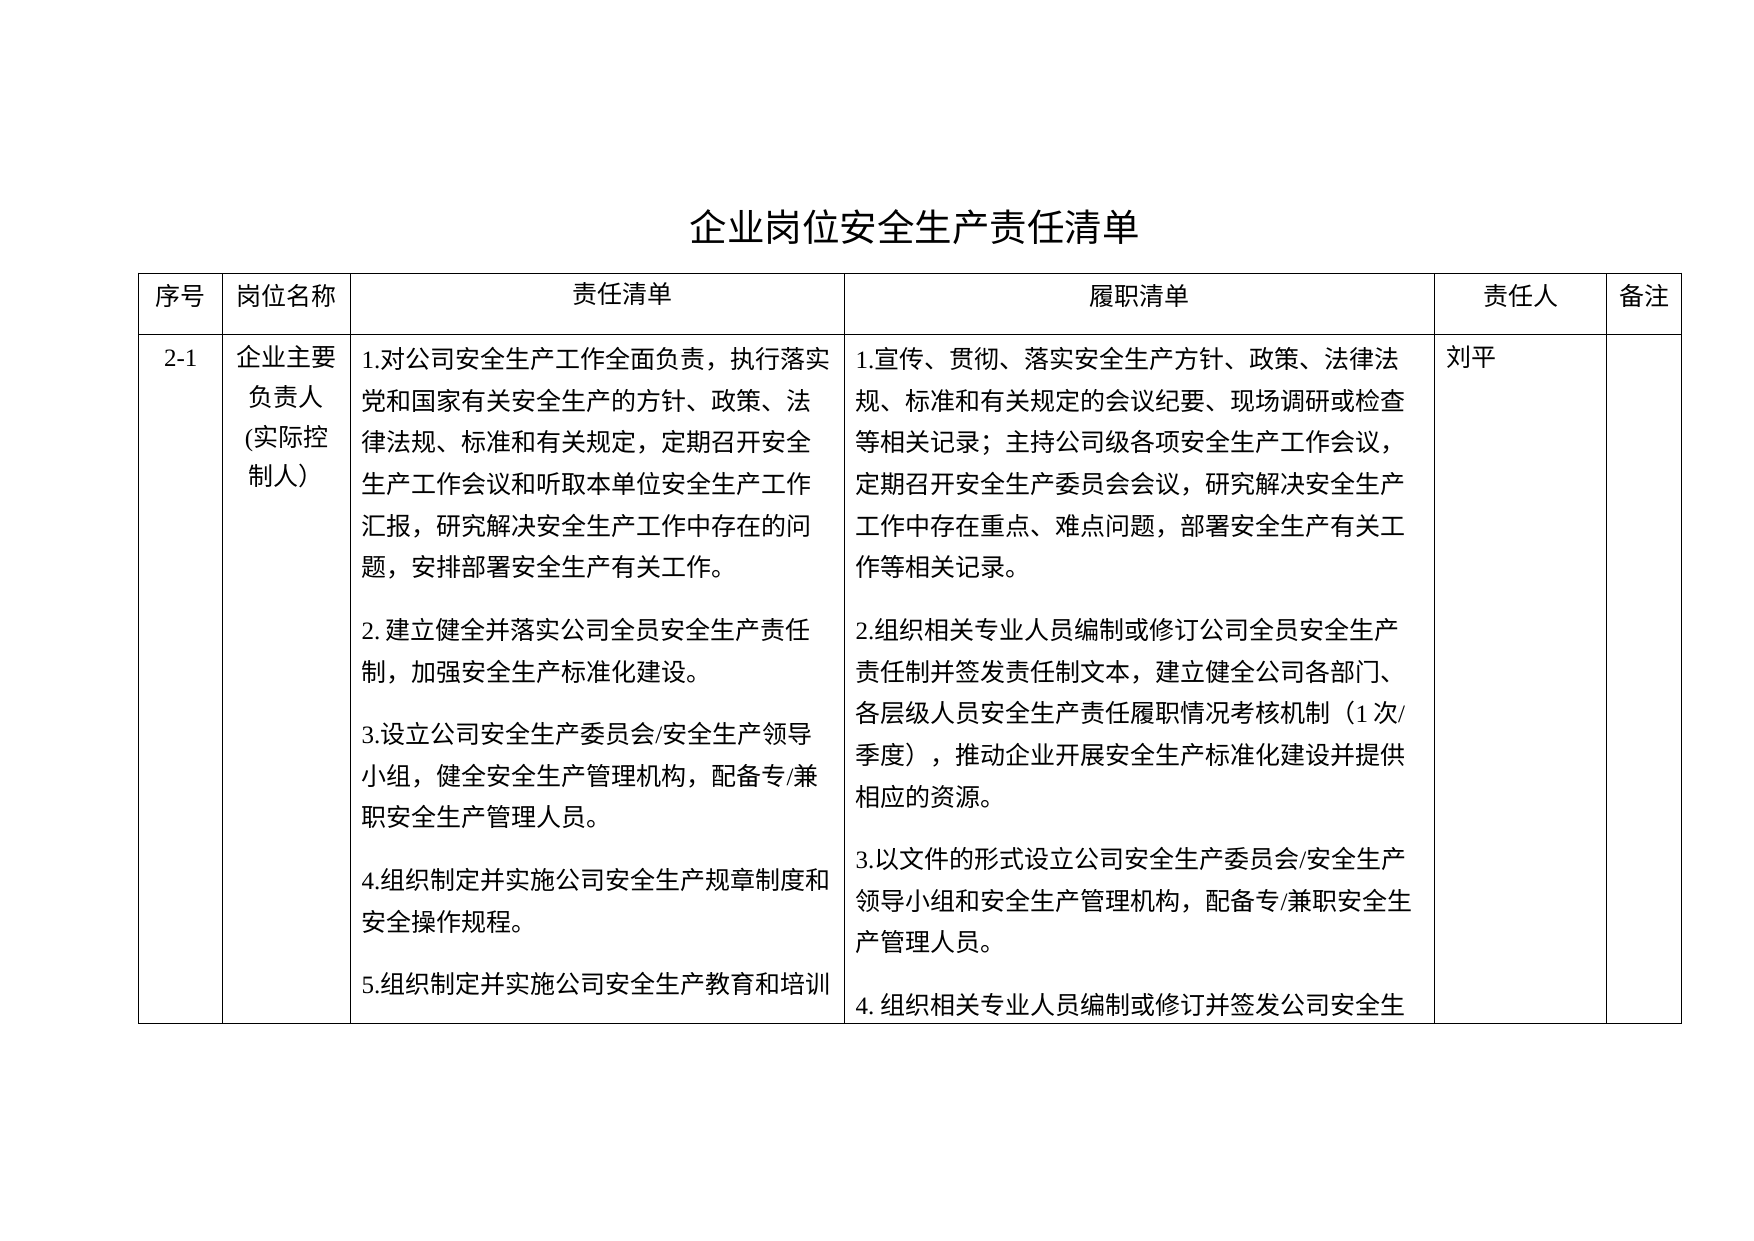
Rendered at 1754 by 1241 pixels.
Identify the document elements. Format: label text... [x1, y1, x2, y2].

table_header 责任人 [1435, 274, 1606, 334]
text 企业岗位安全生产责任清单 [150, 198, 1604, 252]
table_header 责任清单 [351, 274, 844, 334]
table_header 岗位名称 [223, 274, 350, 334]
table_cell 刘平 [1435, 335, 1606, 1023]
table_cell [845, 335, 1434, 1023]
table_cell [1607, 335, 1681, 1023]
table_header 序号 [139, 274, 222, 334]
table_cell 企业主要负责人(实际控制人） [223, 335, 350, 1023]
table_header 备注 [1607, 274, 1681, 334]
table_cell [351, 335, 844, 1023]
table_cell 2-1 [139, 335, 222, 1023]
table_header 履职清单 [845, 274, 1434, 334]
